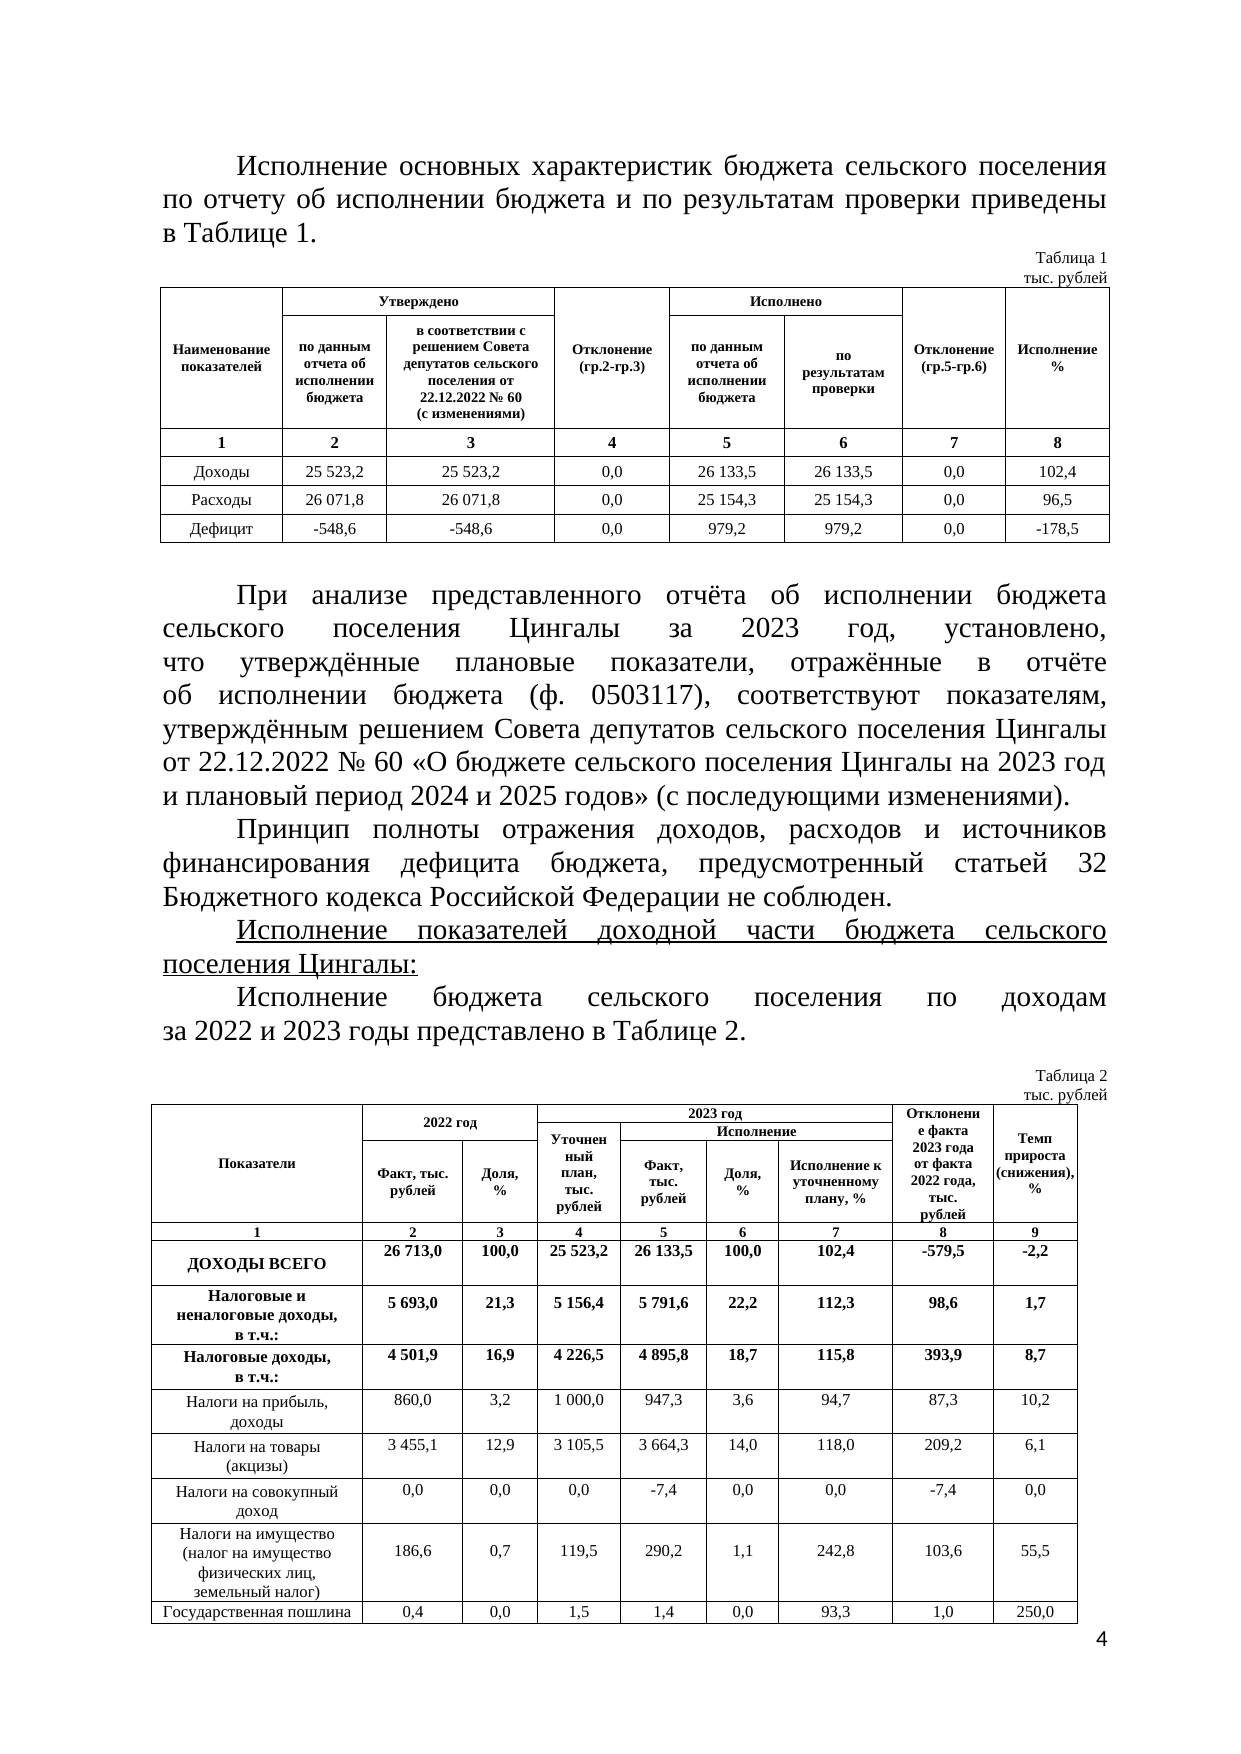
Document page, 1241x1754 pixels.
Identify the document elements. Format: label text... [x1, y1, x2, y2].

table_cell 1,1 [707, 1524, 778, 1601]
table_cell 947,3 [621, 1390, 706, 1433]
table_header Отклонение факта 2023 года от факта 2022 года, тыс. рублей [893, 1105, 993, 1222]
table_cell 87,3 [893, 1390, 993, 1433]
table_cell в соответствии с решением Совета депутатов сельского поселения от 22.12.2022 № 60 (с изменениями) [387, 316, 554, 428]
table_cell 5 693,0 [363, 1286, 462, 1343]
table_header Отклонение (гр.2-гр.3) [555, 288, 669, 428]
table_cell 102,4 [1006, 457, 1109, 485]
table_header 2022 год [363, 1105, 537, 1139]
table_cell Налоги на совокупный доход [152, 1479, 362, 1523]
table_cell 5 791,6 [621, 1286, 706, 1343]
table_cell 6 [707, 1223, 778, 1240]
table_cell 6 [785, 429, 902, 456]
table_cell 112,3 [779, 1286, 892, 1343]
table_cell -2,2 [994, 1241, 1077, 1285]
table_cell 0,0 [903, 457, 1005, 485]
table_cell 1,5 [538, 1602, 620, 1623]
table_cell 26 133,5 [621, 1241, 706, 1285]
table_cell 3,2 [463, 1390, 537, 1433]
table_cell 3,6 [707, 1390, 778, 1433]
table_cell 393,9 [893, 1345, 993, 1388]
table_cell 8 [1006, 429, 1109, 456]
table_cell 12,9 [463, 1434, 537, 1478]
table_header Утверждено [283, 288, 554, 315]
table_cell 55,5 [994, 1524, 1077, 1601]
table_cell Налоговые доходы, в т.ч.: [152, 1345, 362, 1388]
table_cell 8 [893, 1223, 993, 1240]
table_cell -178,5 [1006, 515, 1109, 542]
table_cell 25 523,2 [387, 457, 554, 485]
table_cell 2 [283, 429, 386, 456]
table_cell 209,2 [893, 1434, 993, 1478]
table_cell 1 [161, 429, 282, 456]
table_cell 26 133,5 [785, 457, 902, 485]
table_cell 0,4 [363, 1602, 462, 1623]
table_cell 26 071,8 [283, 486, 386, 513]
table_cell Исполнение к уточненному плану, % [779, 1141, 892, 1222]
table_cell 94,7 [779, 1390, 892, 1433]
table_cell по данным отчета об исполнении бюджета [283, 316, 386, 428]
text тыс. рублей [162, 267, 1107, 287]
text Исполнение бюджета сельского поселения по доходам за 2022 и 2023 годы представлено в Таблице 2. [162, 979, 1107, 1046]
table_cell 4 501,9 [363, 1345, 462, 1388]
table_cell 4 [538, 1223, 620, 1240]
table_header Отклонение (гр.5-гр.6) [903, 288, 1005, 428]
table_cell 3 [463, 1223, 537, 1240]
table_cell 1,0 [893, 1602, 993, 1623]
text При анализе представленного отчёта об исполнении бюджета сельского поселения Цингалы за 2023 год, установлено, что утверждённые плановые показатели, отражённые в отчёте об исполнении бюджета (ф. 0503117), соответствуют показателям, утверждённым решением Совета депутатов сельского поселения Цингалы от 22.12.2022 № 60 «О бюджете сельского поселения Цингалы на 2023 год и плановый период 2024 и 2025 годов» (с последующими изменениями). [162, 577, 1107, 812]
table_cell 4 [555, 429, 669, 456]
table_cell 7 [779, 1223, 892, 1240]
table_header 2023 год [538, 1105, 892, 1122]
table_cell 16,9 [463, 1345, 537, 1388]
text тыс. рублей [162, 1085, 1107, 1104]
table_cell 3 105,5 [538, 1434, 620, 1478]
table_cell 0,0 [463, 1479, 537, 1523]
table_cell Дефицит [161, 515, 282, 542]
table_cell 96,5 [1006, 486, 1109, 513]
text Таблица 1 [162, 248, 1107, 267]
table_cell 0,0 [903, 486, 1005, 513]
table_cell 102,4 [779, 1241, 892, 1285]
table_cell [152, 1602, 362, 1623]
table_cell Факт, тыс. рублей [621, 1141, 706, 1222]
table_cell -548,6 [387, 515, 554, 542]
table_cell 98,6 [893, 1286, 993, 1343]
table_cell 186,6 [363, 1524, 462, 1601]
table_cell по результатам проверки [785, 316, 902, 428]
table_cell 7 [903, 429, 1005, 456]
table_cell 5 [621, 1223, 706, 1240]
table_cell 1 000,0 [538, 1390, 620, 1433]
table_header Наименование показателей [161, 288, 282, 428]
table_cell 0,0 [994, 1479, 1077, 1523]
table_cell 0,0 [707, 1602, 778, 1623]
table_cell 93,3 [779, 1602, 892, 1623]
table_cell 250,0 [994, 1602, 1077, 1623]
table_cell 3 664,3 [621, 1434, 706, 1478]
table_cell ДОХОДЫ ВСЕГО [152, 1241, 362, 1285]
table_cell -579,5 [893, 1241, 993, 1285]
table_cell 10,2 [994, 1390, 1077, 1433]
table_cell -548,6 [283, 515, 386, 542]
table_cell 5 156,4 [538, 1286, 620, 1343]
table_cell 6,1 [994, 1434, 1077, 1478]
table_cell 1,4 [621, 1602, 706, 1623]
table_cell 0,0 [538, 1479, 620, 1523]
table_cell 119,5 [538, 1524, 620, 1601]
text Исполнение основных характеристик бюджета сельского поселения по отчету об исполнении бюджета и по результатам проверки приведены в Таблице 1. [162, 148, 1107, 248]
table_cell 25 154,3 [785, 486, 902, 513]
table_cell 0,0 [707, 1479, 778, 1523]
table_cell 1,7 [994, 1286, 1077, 1343]
table_cell Факт, тыс. рублей [363, 1141, 462, 1222]
table_cell по данным отчета об исполнении бюджета [670, 316, 784, 428]
table_cell 100,0 [463, 1241, 537, 1285]
table_cell 0,0 [555, 486, 669, 513]
table_cell 242,8 [779, 1524, 892, 1601]
table_cell Доходы [161, 457, 282, 485]
table_cell Налоги на товары (акцизы) [152, 1434, 362, 1478]
table_cell 3 [387, 429, 554, 456]
table_cell 290,2 [621, 1524, 706, 1601]
table_cell 26 133,5 [670, 457, 784, 485]
table_cell Налоговые и неналоговые доходы, в т.ч.: [152, 1286, 362, 1343]
table_cell Доля, % [707, 1141, 778, 1222]
table_cell 4 226,5 [538, 1345, 620, 1388]
table_cell 100,0 [707, 1241, 778, 1285]
table_cell 103,6 [893, 1524, 993, 1601]
text Исполнение показателей доходной части бюджета сельского поселения Цингалы: [162, 912, 1107, 979]
table_cell 979,2 [670, 515, 784, 542]
table_cell -7,4 [621, 1479, 706, 1523]
table_cell 979,2 [785, 515, 902, 542]
table_cell 0,0 [363, 1479, 462, 1523]
table_cell Доля, % [463, 1141, 537, 1222]
table_header Показатели [152, 1105, 362, 1222]
table_cell 2 [363, 1223, 462, 1240]
table_cell 5 [670, 429, 784, 456]
table_cell 0,0 [779, 1479, 892, 1523]
table_cell 118,0 [779, 1434, 892, 1478]
table_cell 115,8 [779, 1345, 892, 1388]
table_header Темп прироста (снижения),% [994, 1105, 1077, 1222]
table_cell 0,0 [463, 1602, 537, 1623]
table_cell 8,7 [994, 1345, 1077, 1388]
table_cell Уточненный план, тыс. рублей [538, 1123, 620, 1222]
table_cell 18,7 [707, 1345, 778, 1388]
table_cell 3 455,1 [363, 1434, 462, 1478]
table_cell 25 523,2 [538, 1241, 620, 1285]
text Принцип полноты отражения доходов, расходов и источников финансирования дефицита бюджета, предусмотренный статьей 32 Бюджетного кодекса Российской Федерации не соблюден. [162, 812, 1107, 912]
table_cell -7,4 [893, 1479, 993, 1523]
table_cell Расходы [161, 486, 282, 513]
text Таблица 2 [162, 1066, 1107, 1085]
table_header Исполнение % [1006, 288, 1109, 428]
table_header Исполнено [670, 288, 902, 315]
table_cell 860,0 [363, 1390, 462, 1433]
table_cell Исполнение [621, 1123, 892, 1139]
table_cell 0,0 [903, 515, 1005, 542]
table_cell 0,0 [555, 515, 669, 542]
table_cell 0,7 [463, 1524, 537, 1601]
table_cell Налоги на имущество (налог на имущество физических лиц, земельный налог) [152, 1524, 362, 1601]
table_cell 4 895,8 [621, 1345, 706, 1388]
table_cell Налоги на прибыль, доходы [152, 1390, 362, 1433]
table_cell 26 713,0 [363, 1241, 462, 1285]
table_cell 22,2 [707, 1286, 778, 1343]
table_cell 25 154,3 [670, 486, 784, 513]
table_cell 25 523,2 [283, 457, 386, 485]
table_cell 21,3 [463, 1286, 537, 1343]
table_cell 26 071,8 [387, 486, 554, 513]
table_cell 14,0 [707, 1434, 778, 1478]
table_cell 0,0 [555, 457, 669, 485]
table_cell 9 [994, 1223, 1077, 1240]
table_cell 1 [152, 1223, 362, 1240]
